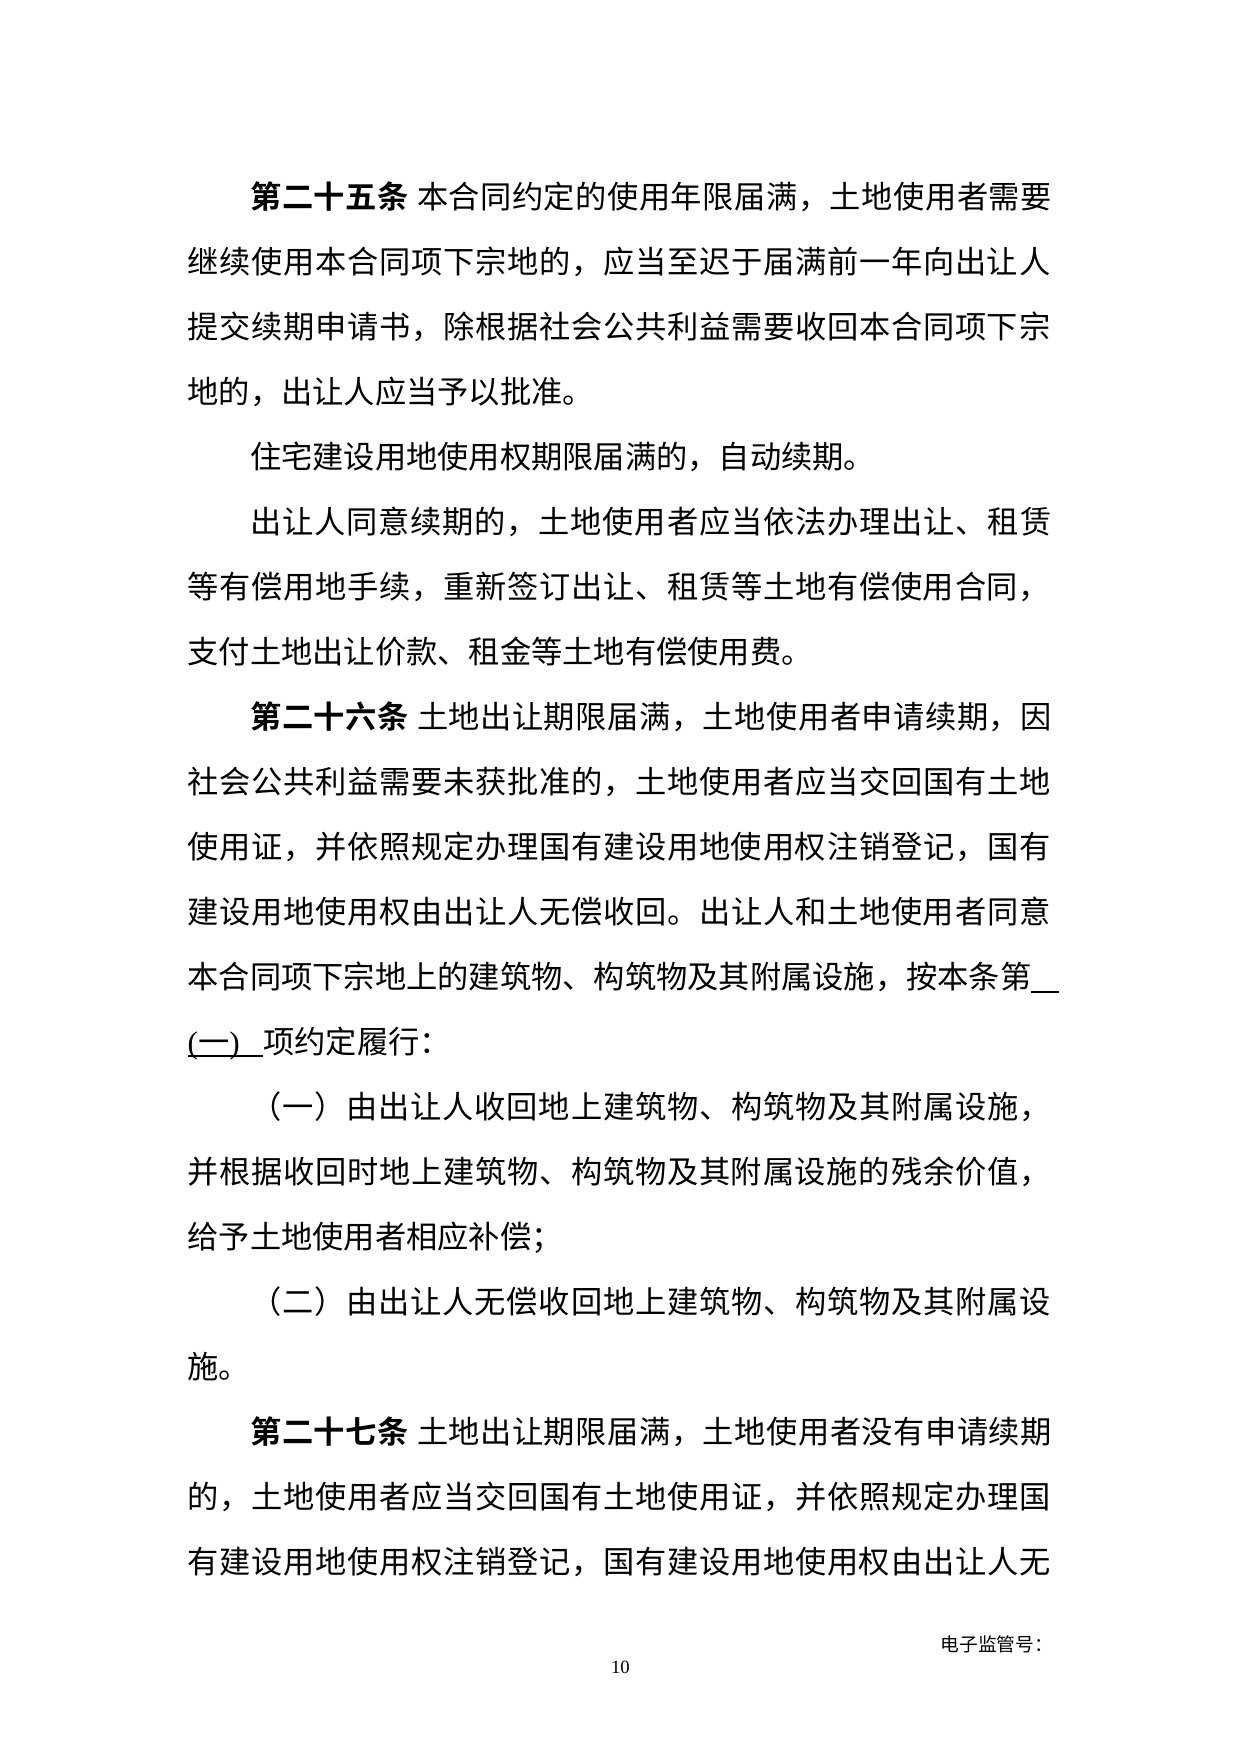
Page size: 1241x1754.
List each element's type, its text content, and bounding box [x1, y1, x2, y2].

text （一）由出让人收回地上建筑物、构筑物及其附属设施，并根据收回时地上建筑物、构筑物及其附属设施的残余价值，给予土地使用者相应补偿； [187, 1072, 1053, 1267]
text （二）由出让人无偿收回地上建筑物、构筑物及其附属设施。 [187, 1267, 1053, 1397]
text 住宅建设用地使用权期限届满的，自动续期。 [187, 422, 1053, 487]
text 第二十五条 本合同约定的使用年限届满，土地使用者需要继续使用本合同项下宗地的，应当至迟于届满前一年向出让人提交续期申请书，除根据社会公共利益需要收回本合同项下宗地的，出让人应当予以批准。 [187, 162, 1053, 422]
text 出让人同意续期的，土地使用者应当依法办理出让、租赁等有偿用地手续，重新签订出让、租赁等土地有偿使用合同，支付土地出让价款、租金等土地有偿使用费。 [187, 487, 1053, 682]
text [187, 1397, 1053, 1592]
text 第二十六条 土地出让期限届满，土地使用者申请续期，因社会公共利益需要未获批准的，土地使用者应当交回国有土地使用证，并依照规定办理国有建设用地使用权注销登记，国有建设用地使用权由出让人无偿收回。出让人和土地使用者同意本合同项下宗地上的建筑物、构筑物及其附属设施，按本条第 (一) 项约定履行： [187, 682, 1053, 1072]
